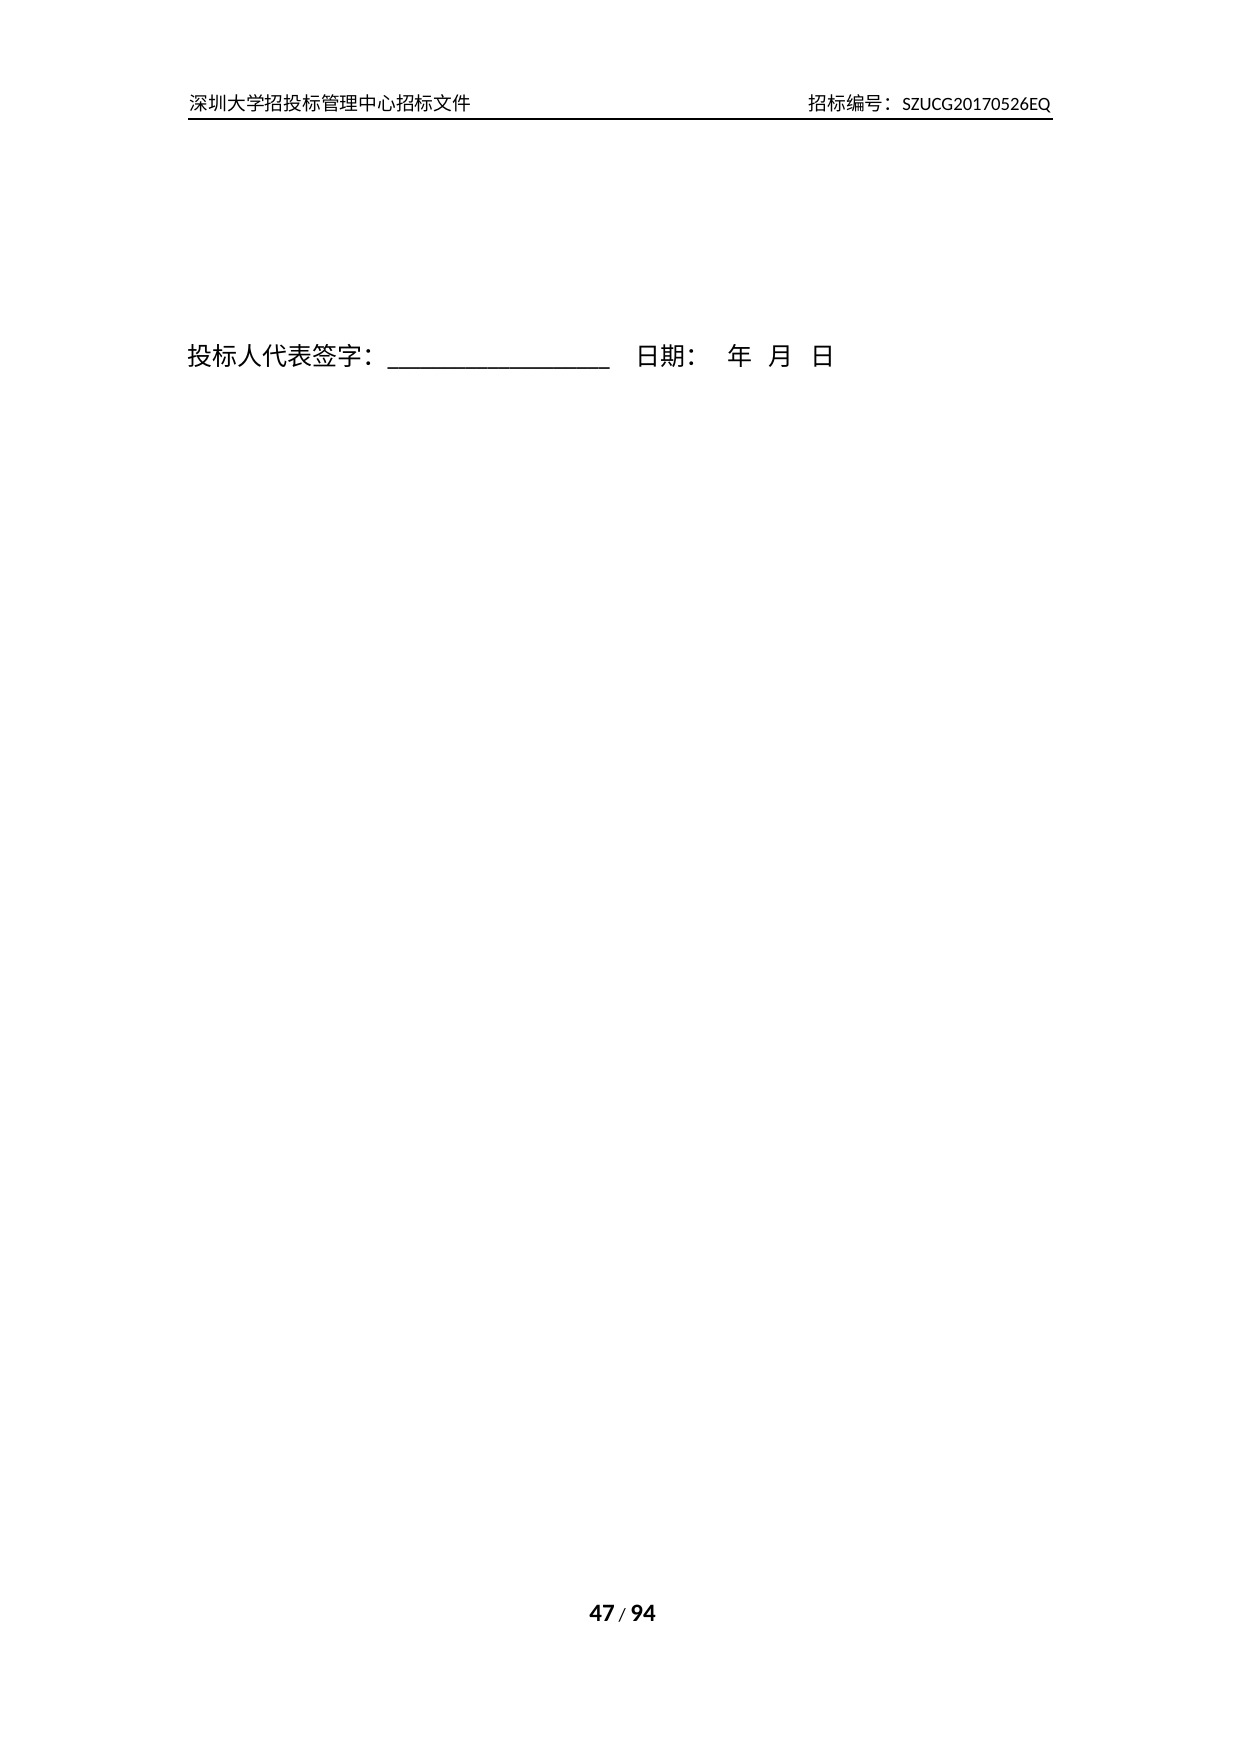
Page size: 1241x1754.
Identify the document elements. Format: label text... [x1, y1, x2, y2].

text 投标人代表签字：____________________ 日期： 年 月 日 [75, 322, 1053, 387]
